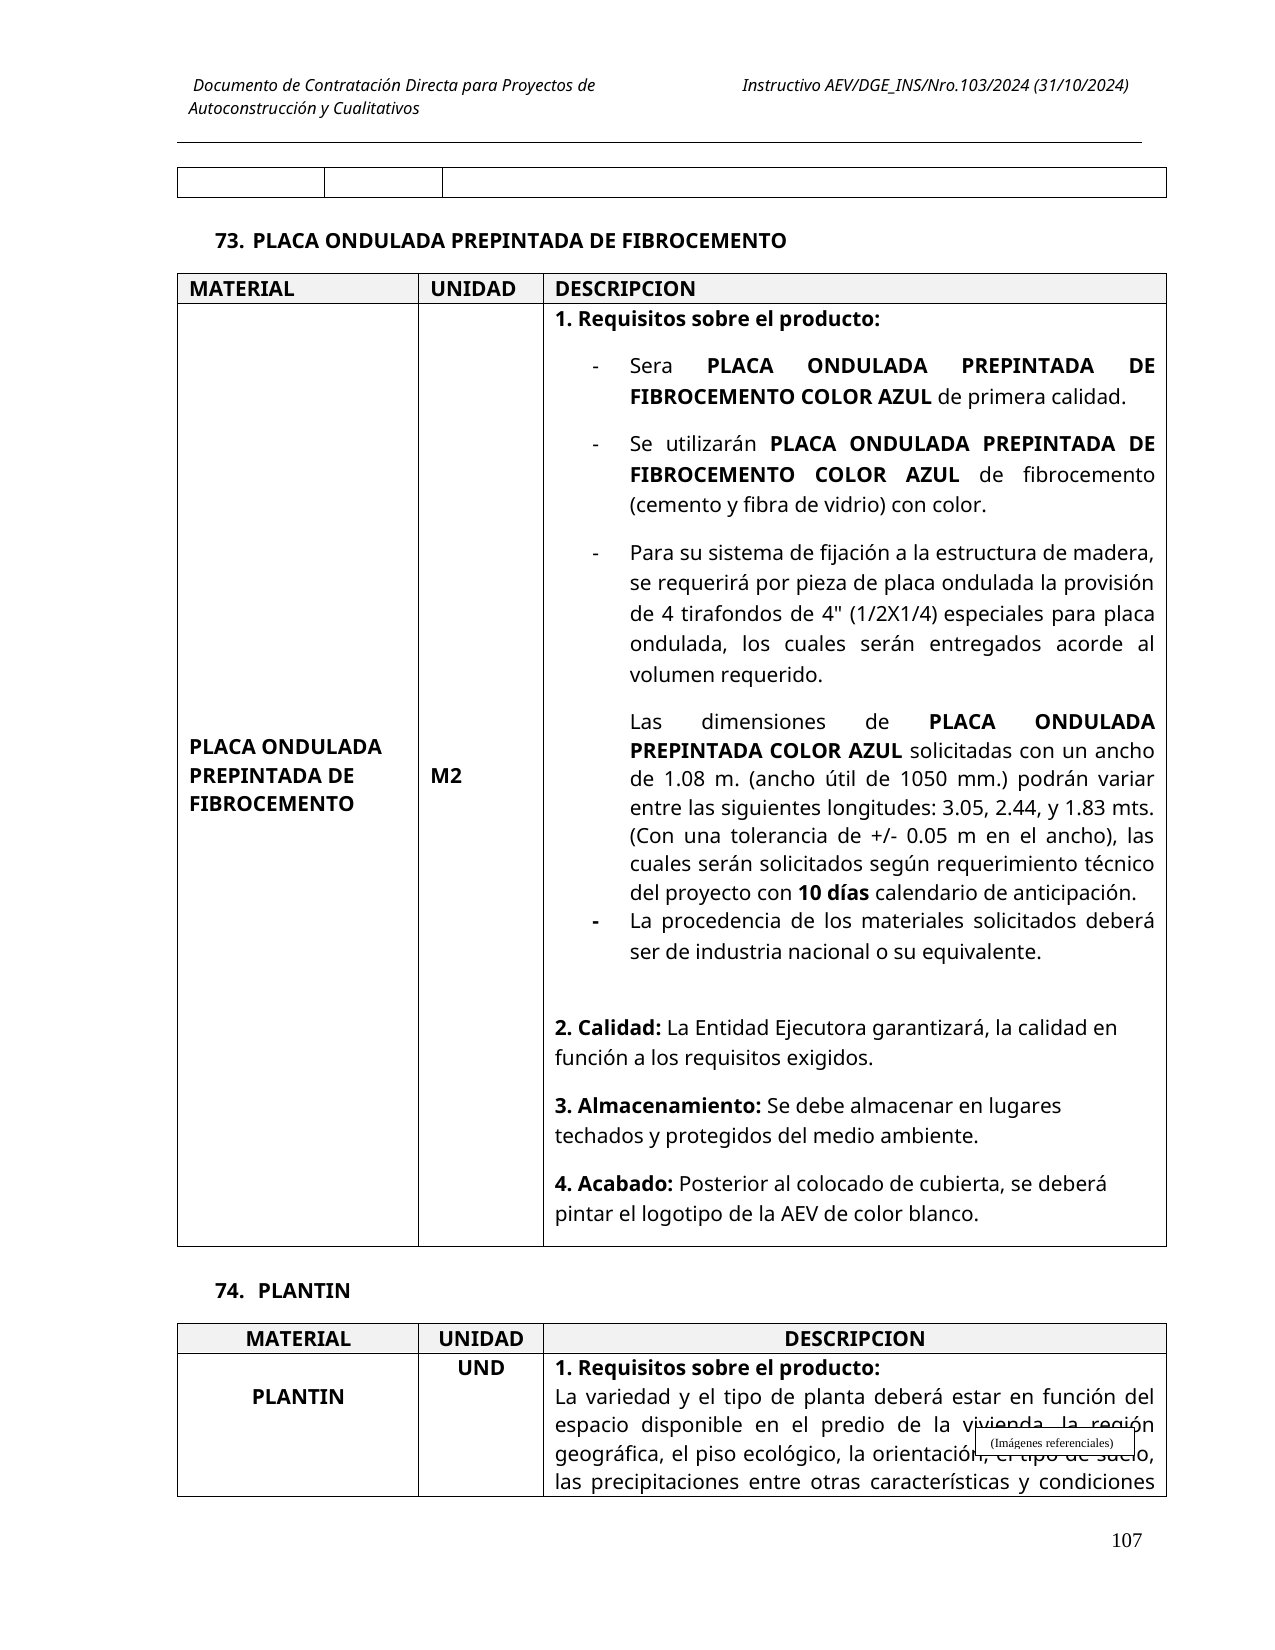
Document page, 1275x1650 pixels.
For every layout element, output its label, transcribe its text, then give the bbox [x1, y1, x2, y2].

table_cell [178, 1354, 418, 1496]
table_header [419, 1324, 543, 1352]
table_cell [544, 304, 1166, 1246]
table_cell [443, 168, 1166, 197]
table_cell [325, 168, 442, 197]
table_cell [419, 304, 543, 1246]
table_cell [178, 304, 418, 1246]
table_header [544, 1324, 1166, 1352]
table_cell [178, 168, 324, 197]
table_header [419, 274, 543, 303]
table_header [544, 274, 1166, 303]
list PLACA ONDULADA PREPINTADA DE FIBROCEMENTO [215, 226, 1142, 254]
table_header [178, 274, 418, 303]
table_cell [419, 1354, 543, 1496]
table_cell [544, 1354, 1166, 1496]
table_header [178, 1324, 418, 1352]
list PLANTIN [215, 1276, 1142, 1304]
